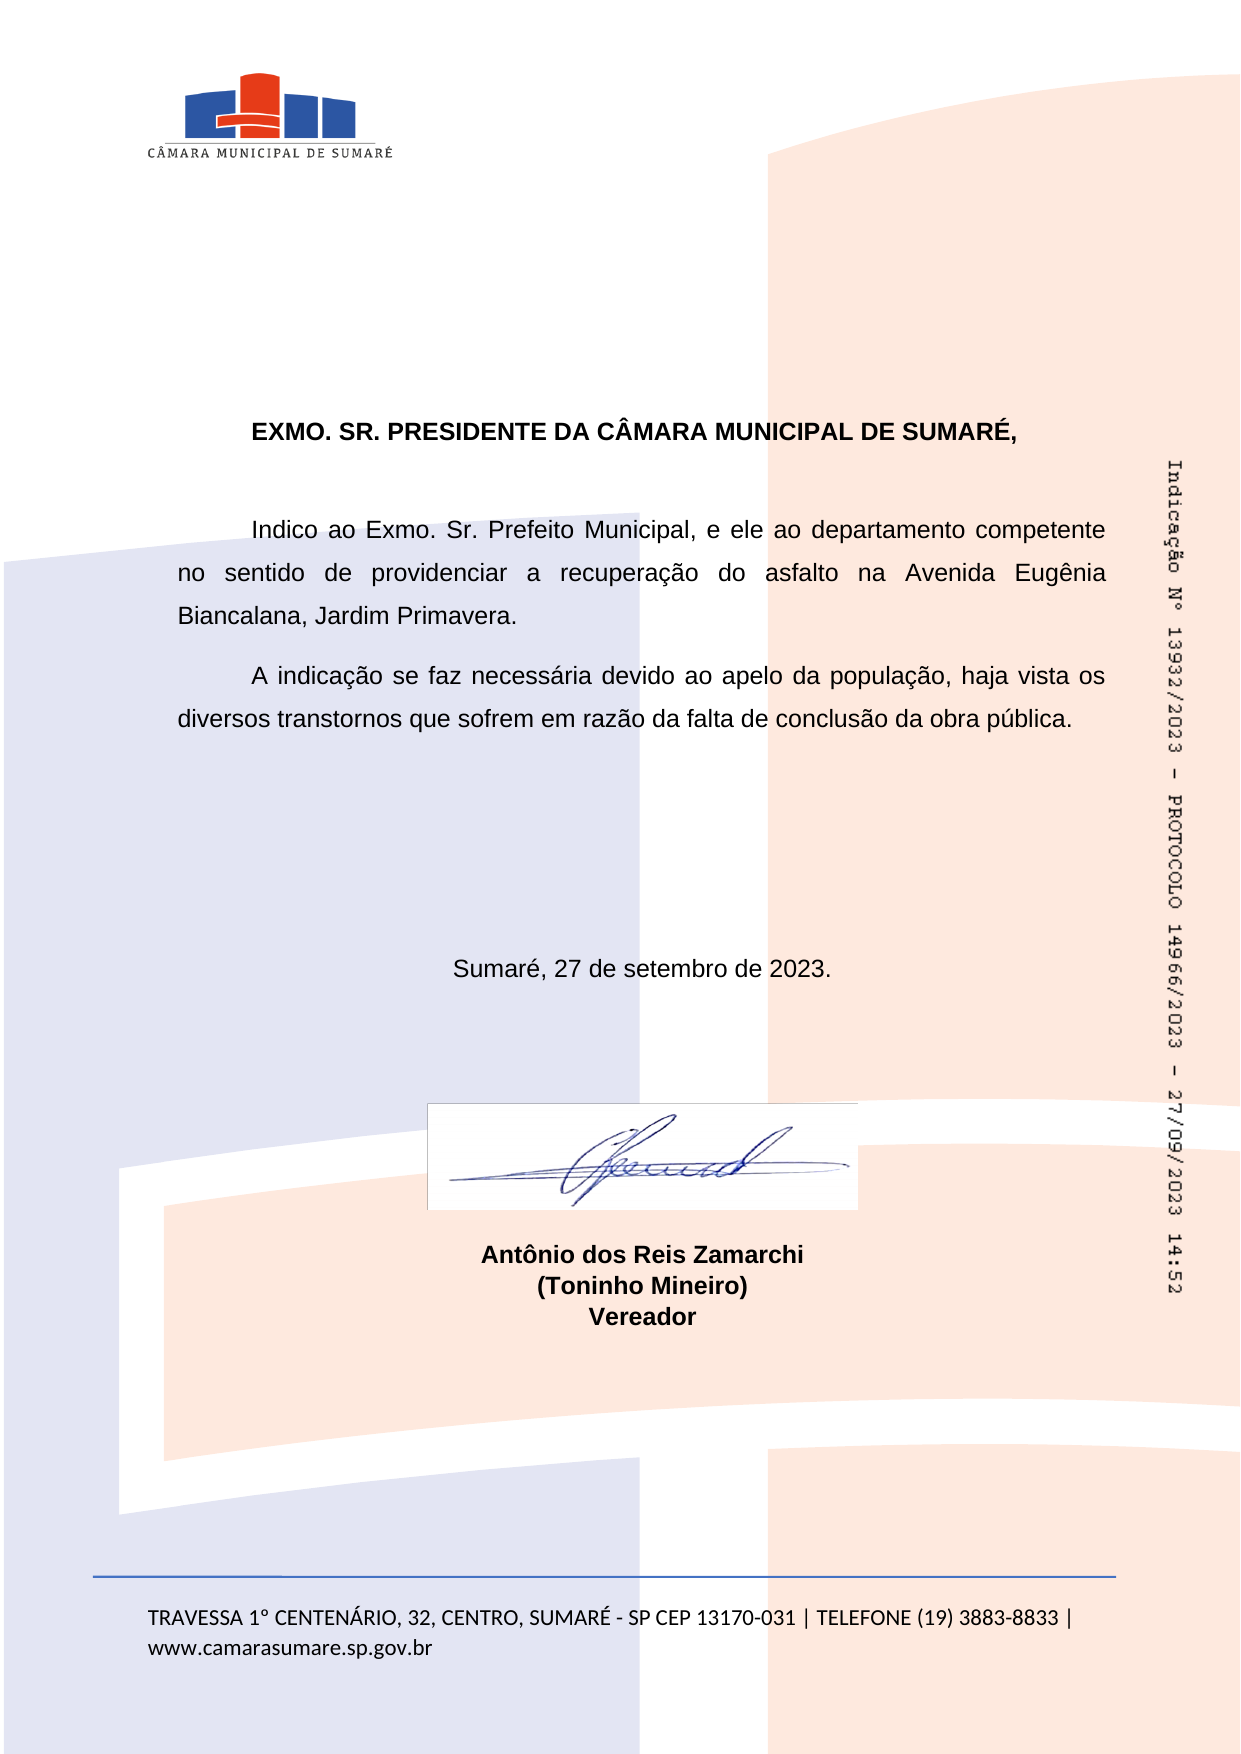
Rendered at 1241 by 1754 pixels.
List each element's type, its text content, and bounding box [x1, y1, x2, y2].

text Sumaré, 27 de setembro de 2023. [177, 954, 1107, 983]
text A indicação se faz necessária devido ao apelo da população, haja vista os diversos transtornos que sofrem em razão da falta de conclusão da obra pública. [177, 661, 1107, 732]
picture [147, 73, 394, 160]
text EXMO. SR. PRESIDENTE DA CÂMARA MUNICIPAL DE SUMARÉ, [177, 417, 1107, 446]
text Vereador [177, 1302, 1107, 1331]
text Indico ao Exmo. Sr. Prefeito Municipal, e ele ao departamento competente no sentido de providenciar a recuperação do asfalto na Avenida Eugênia Biancalana, Jardim Primavera. [177, 514, 1107, 629]
text Antônio dos Reis Zamarchi [177, 1240, 1107, 1268]
picture [413, 1097, 872, 1221]
text (Toninho Mineiro) [177, 1271, 1107, 1299]
picture [1142, 455, 1205, 1299]
